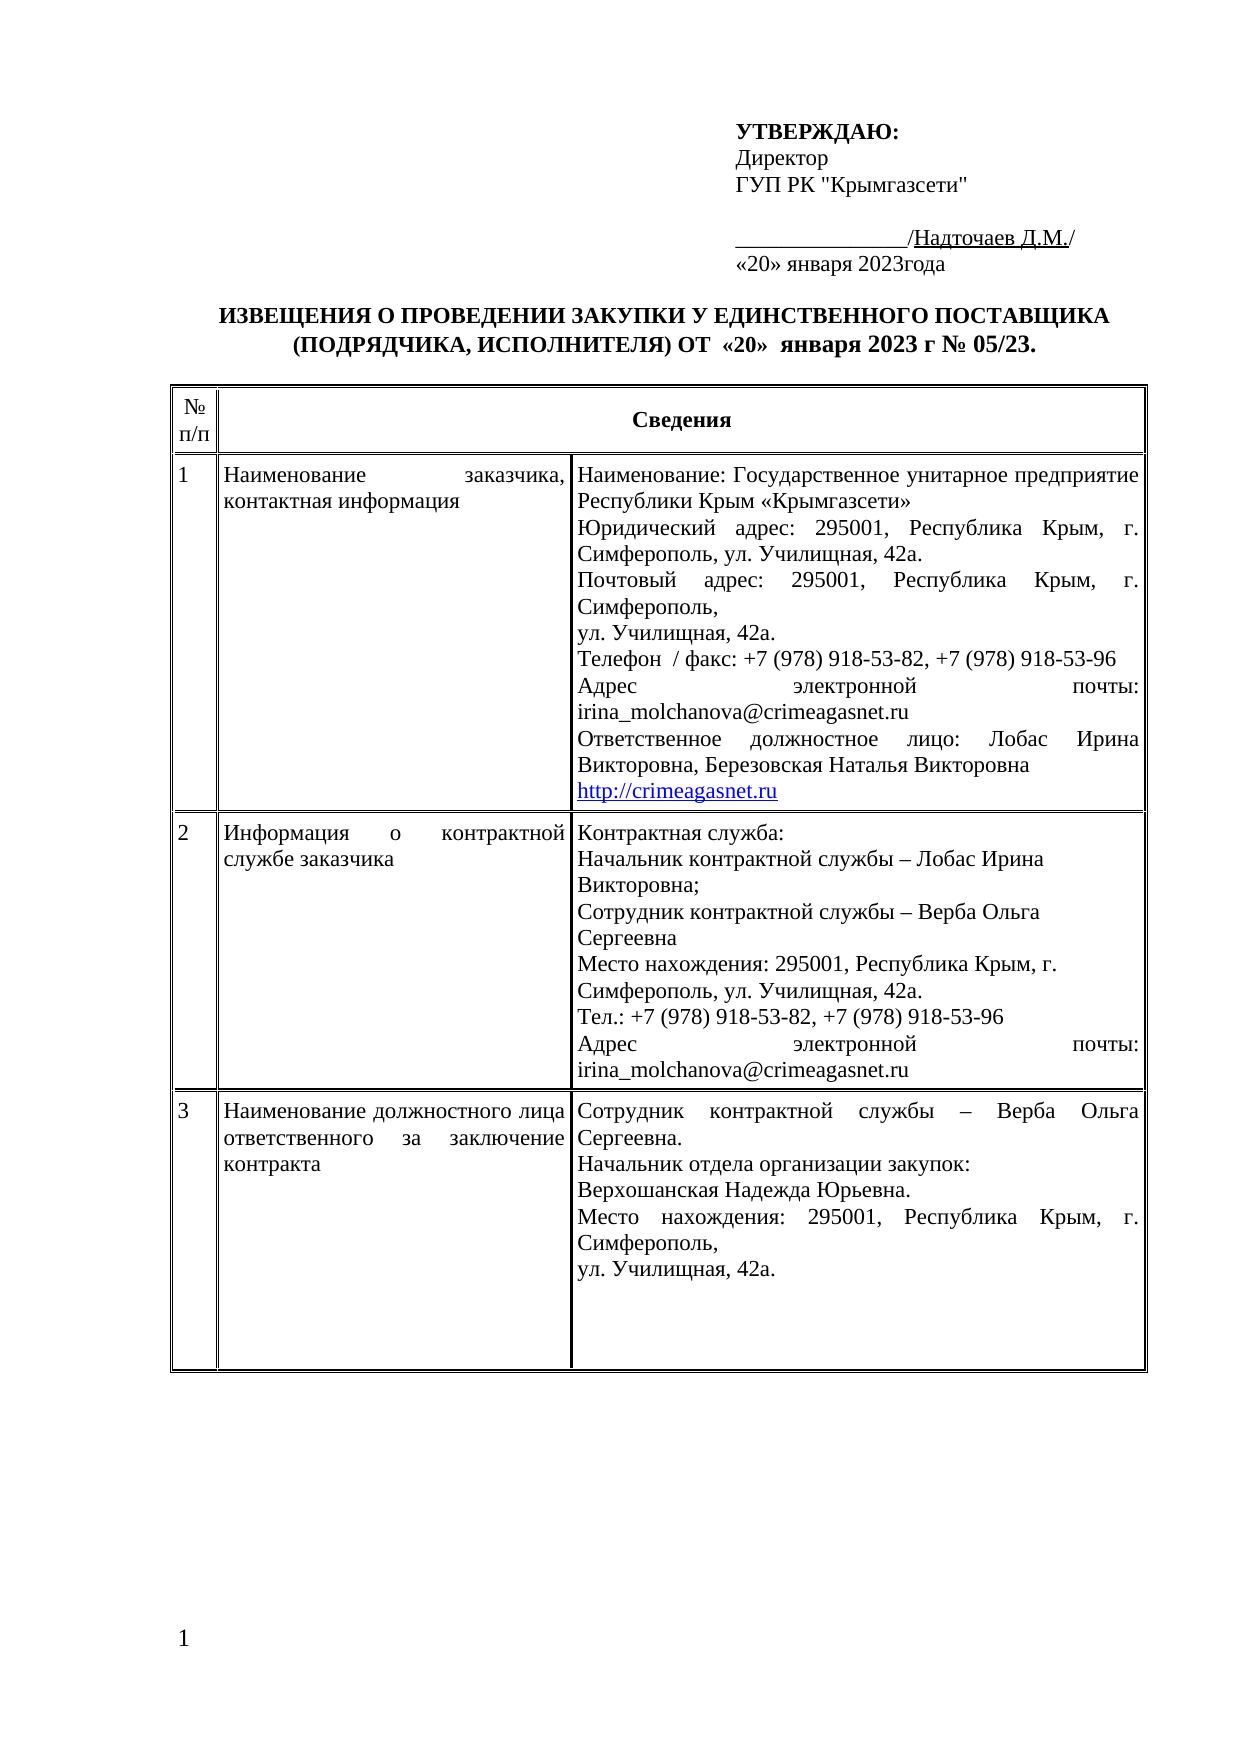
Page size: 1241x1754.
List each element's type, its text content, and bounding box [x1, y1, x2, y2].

table_cell 2 [173, 810, 216, 1088]
text Директор [664, 144, 1152, 171]
table_cell 1 [171, 452, 217, 809]
text «20» января 2023года [664, 250, 1152, 276]
table_cell Контрактная служба: Начальник контрактной службы – Лобас Ирина Викторовна; Сотрудник контрактной службы – Верба Ольга Сергеевна Место нахождения: 295001, Республика Крым, г. Симферополь, ул. Училищная, 42а. Тел.: +7 (978) 918-53-82, +7 (978) 918-53-96 Адрес электронной почты: irina_molchanova@crimeagasnet.ru [573, 810, 1145, 1088]
text УТВЕРЖДАЮ: [664, 118, 1152, 144]
table_cell Наименование должностного лица ответственного за заключение контракта [218, 1092, 571, 1369]
table_cell Сотрудник контрактной службы – Верба Ольга Сергеевна. Начальник отдела организации закупок: Верхошанская Надежда Юрьевна. Место нахождения: 295001, Республика Крым, г. Симферополь, ул. Училищная, 42а. [571, 1088, 1145, 1369]
text ГУП РК "Крымгазсети" [664, 171, 1152, 197]
table_header № п/п [173, 388, 217, 452]
table_cell 3 [173, 1088, 217, 1369]
text ИЗВЕЩЕНИЯ О ПРОВЕДЕНИИ ЗАКУПКИ У ЕДИНСТВЕННОГО ПОСТАВЩИКА (ПОДРЯДЧИКА, ИСПОЛНИТЕЛЯ) ОТ «20» января 2023 г № 05/23. [177, 303, 1152, 358]
table_cell Наименование: Государственное унитарное предприятие Республики Крым «Крымгазсети» Юридический адрес: 295001, Республика Крым, г. Симферополь, ул. Училищная, 42а. Почтовый адрес: 295001, Республика Крым, г. Симферополь, ул. Училищная, 42а. Телефон / факс: +7 (978) 918-53-82, +7 (978) 918-53-96 Адрес электронной почты: irina_molchanova@crimeagasnet.ru Ответственное должностное лицо: Лобас Ирина Викторовна, Березовская Наталья Викторовна http://crimeagasnet.ru [571, 452, 1146, 809]
text _______________/Надточаев Д.М./ [664, 223, 1152, 250]
table_cell Наименование заказчика, контактная информация [219, 455, 570, 809]
table_cell Информация о контрактной службе заказчика [219, 813, 570, 1088]
table_header Сведения [218, 388, 1144, 452]
